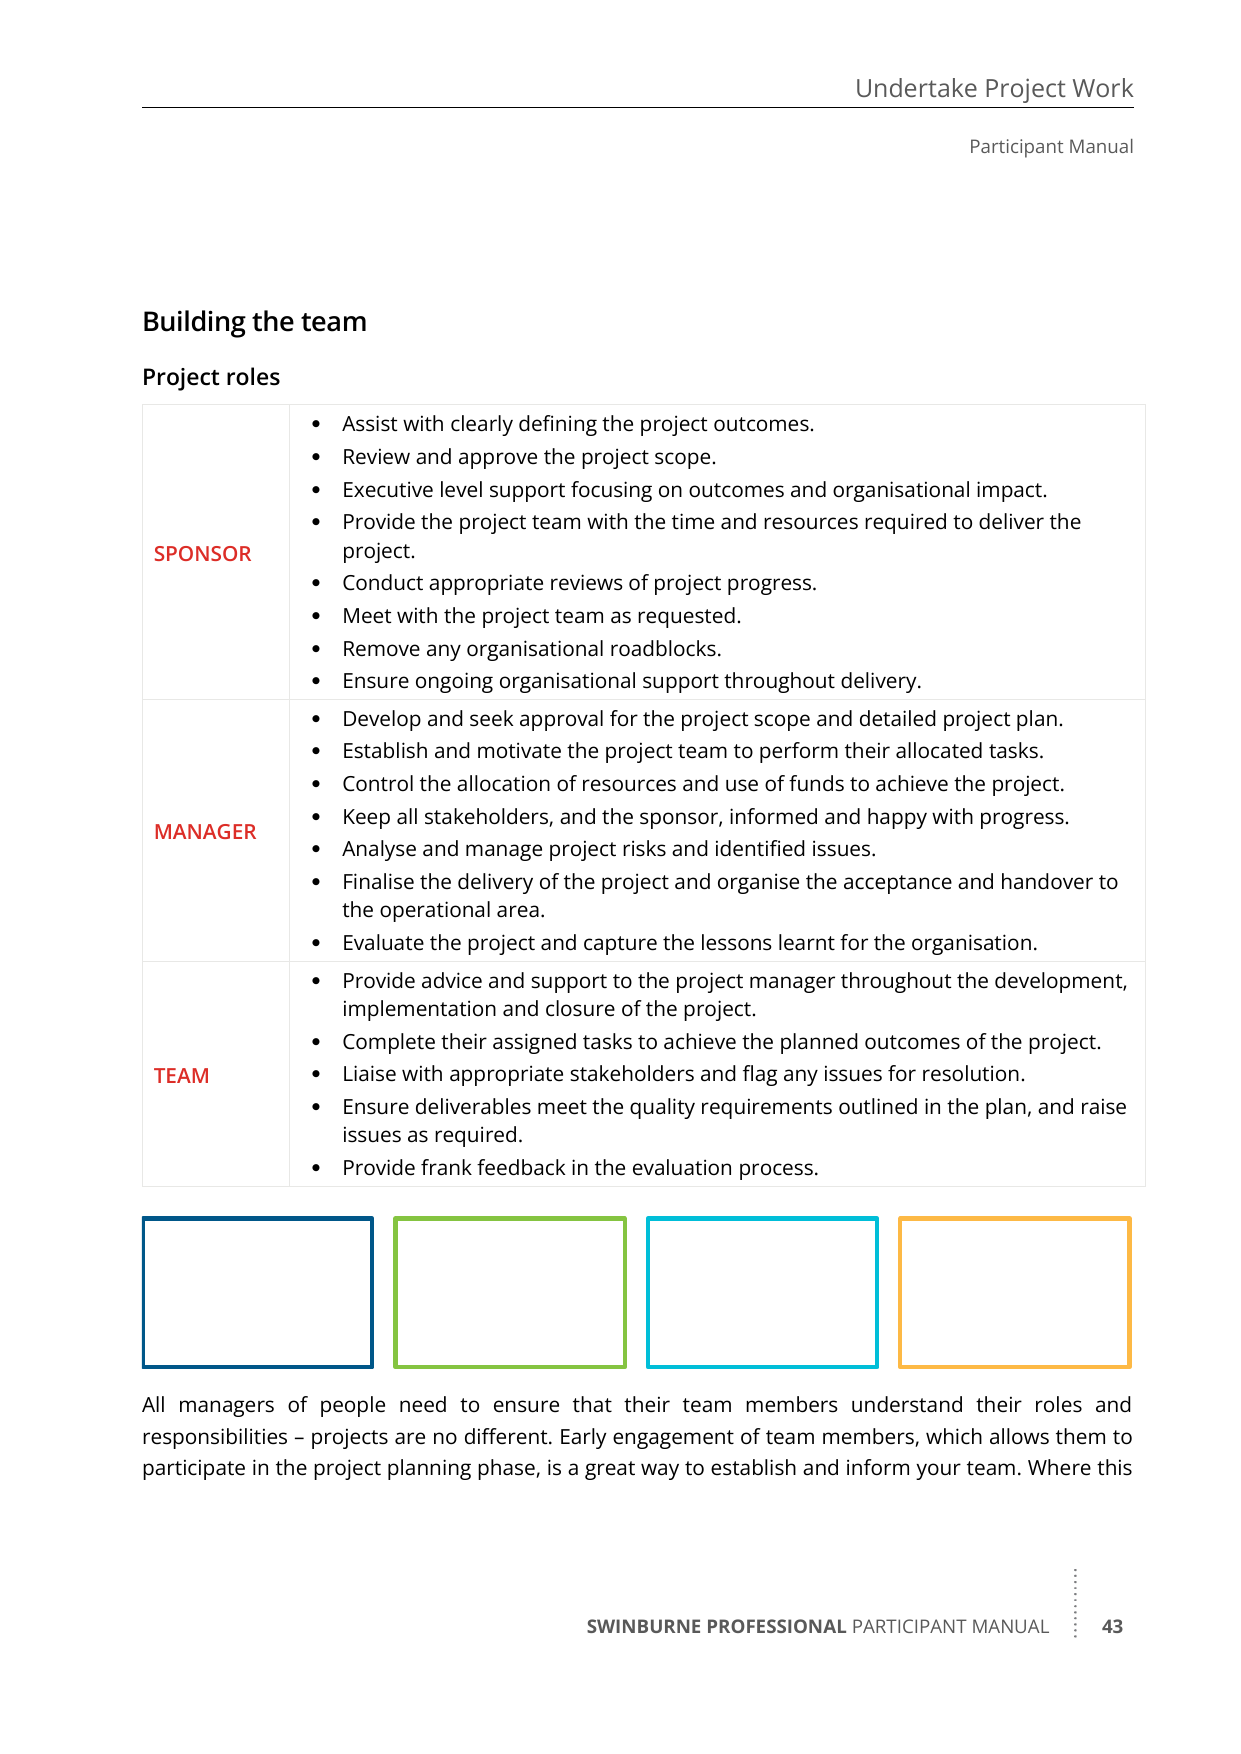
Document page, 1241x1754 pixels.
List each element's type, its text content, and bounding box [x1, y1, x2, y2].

table_header Sponsor [143, 405, 289, 699]
picture [1072, 1568, 1080, 1639]
table_cell Provide advice and support to the project manager throughout the development, implementation and closure of the project. Complete their assigned tasks to achieve the planned outcomes of the project. Liaise with appropriate stakeholders and flag any issues for resolution. Ensure deliverables meet the quality requirements outlined in the plan, and raise issues as required. Provide frank feedback in the evaluation process. [290, 962, 1145, 1186]
table_header Assist with clearly defining the project outcomes. Review and approve the project scope. Executive level support focusing on outcomes and organisational impact. Provide the project team with the time and resources required to deliver the project. Conduct appropriate reviews of project progress. Meet with the project team as requested. Remove any organisational roadblocks. Ensure ongoing organisational support throughout delivery. [290, 405, 1145, 699]
table_cell Develop and seek approval for the project scope and detailed project plan. Establish and motivate the project team to perform their allocated tasks. Control the allocation of resources and use of funds to achieve the project. Keep all stakeholders, and the sponsor, informed and happy with progress. Analyse and manage project risks and identified issues. Finalise the delivery of the project and organise the acceptance and handover to the operational area. Evaluate the project and capture the lessons learnt for the organisation. [290, 700, 1145, 961]
subtitle Project roles [142, 361, 1134, 392]
table_cell Manager [143, 700, 289, 961]
table_cell Team [143, 962, 289, 1186]
subtitle Building the team [142, 303, 1134, 340]
